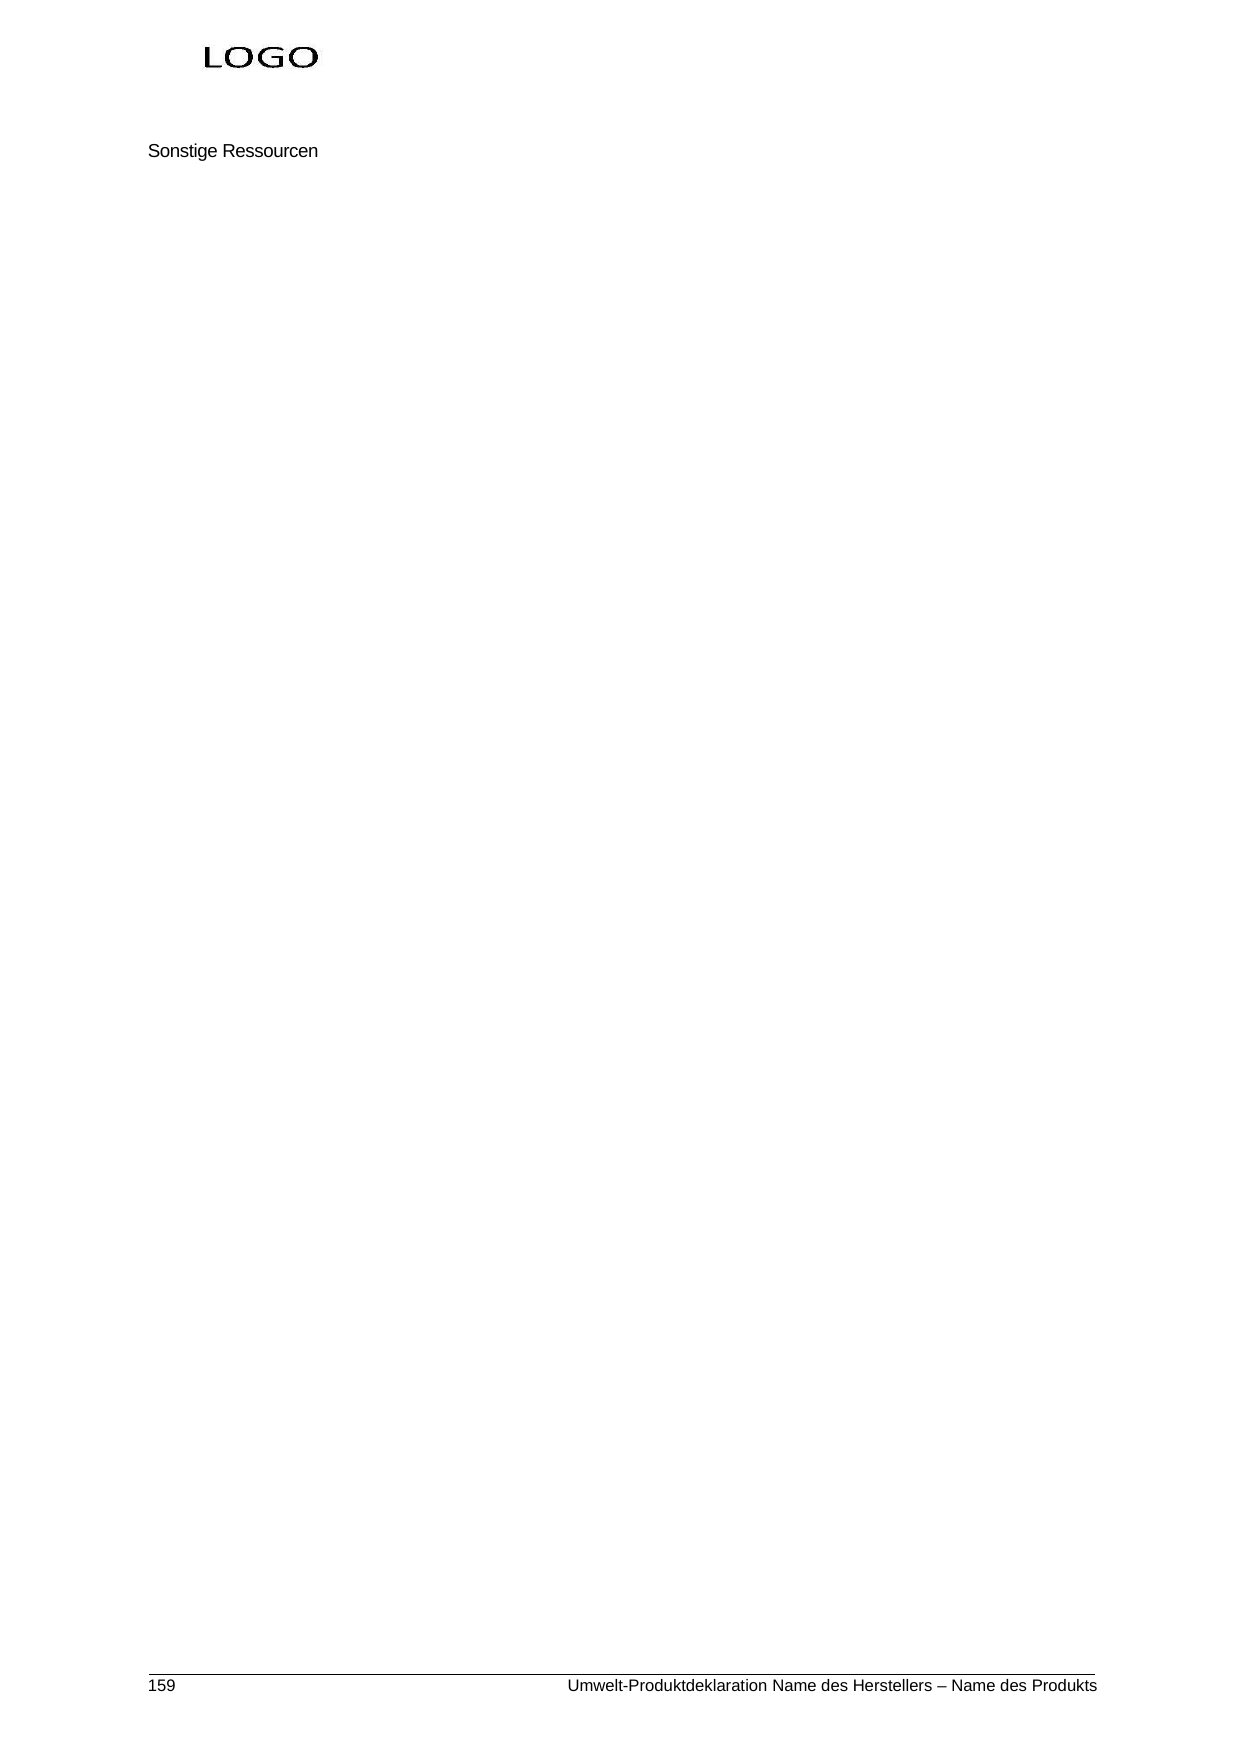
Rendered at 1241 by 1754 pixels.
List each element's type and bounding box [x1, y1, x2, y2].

picture [148, 14, 622, 103]
